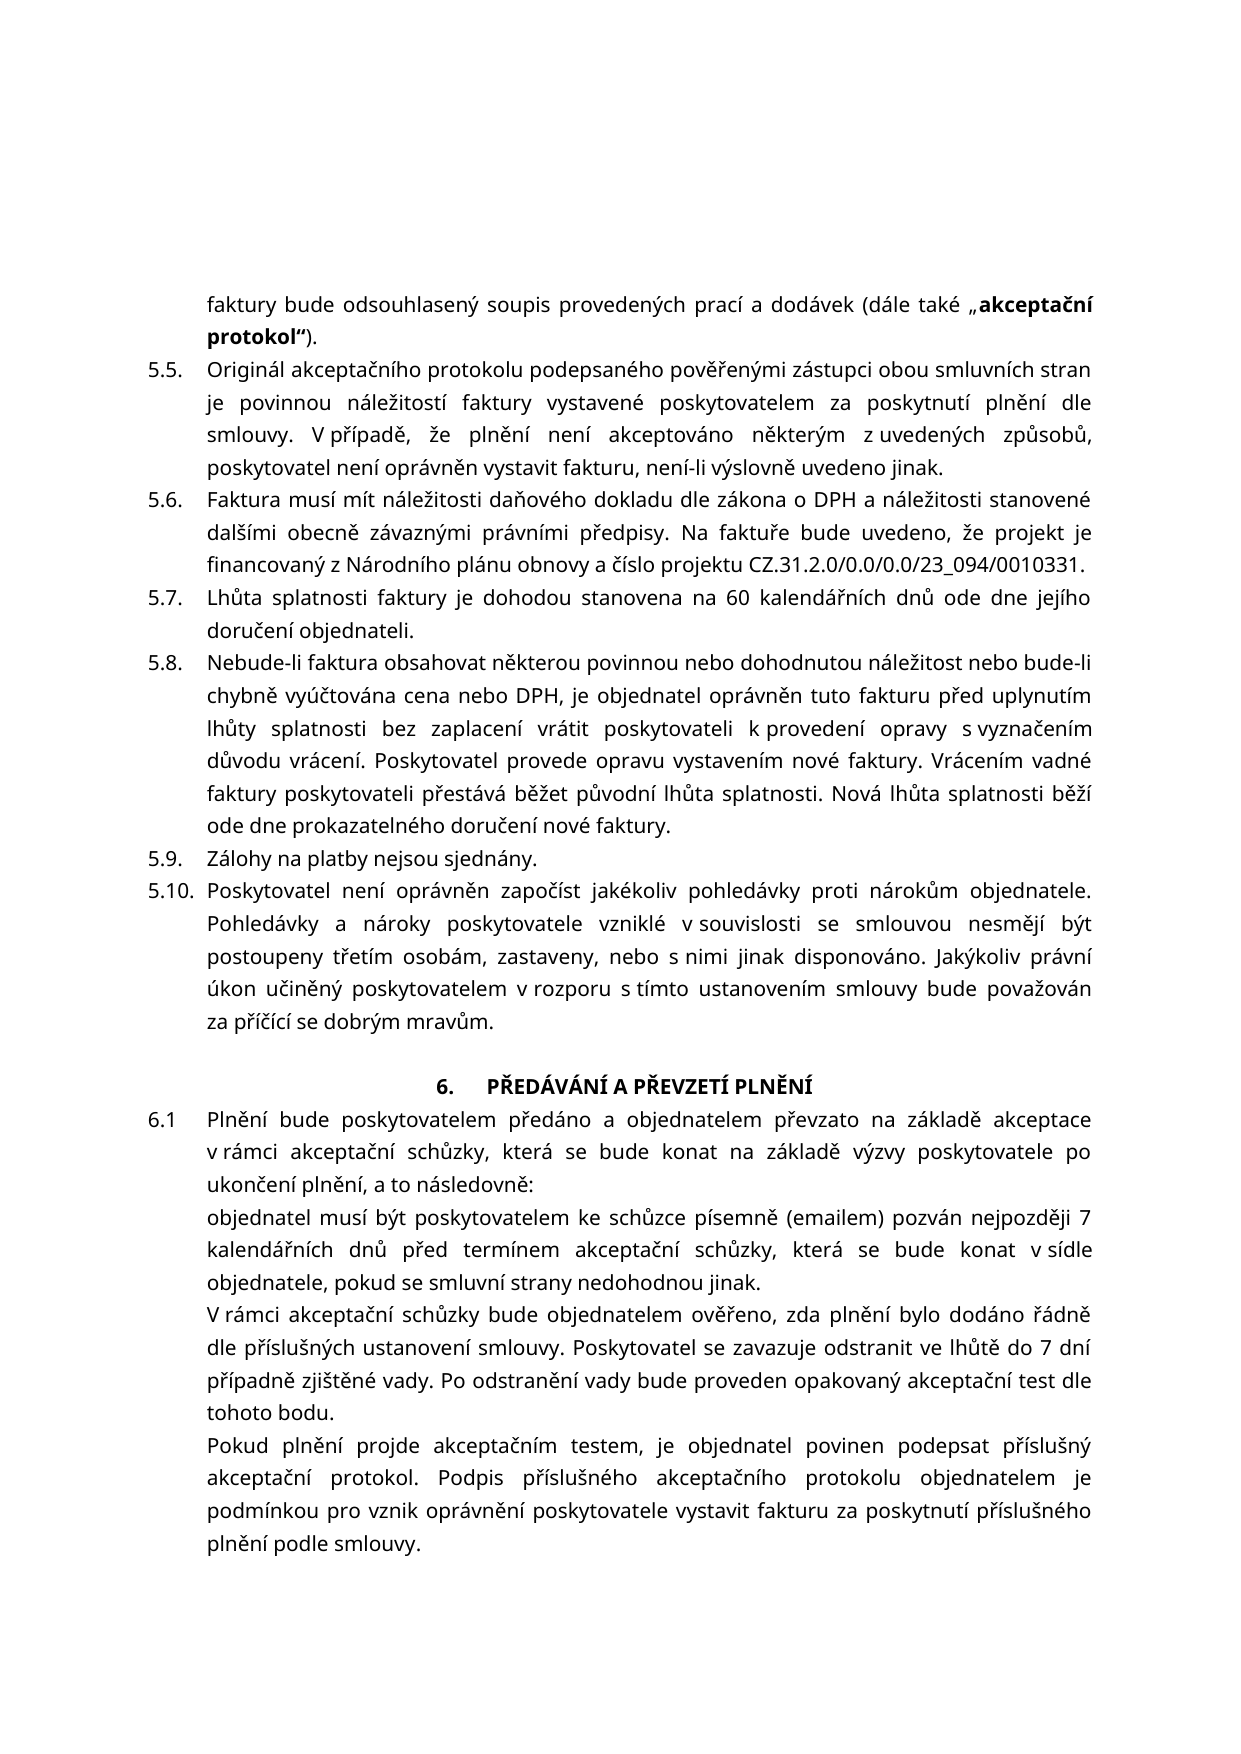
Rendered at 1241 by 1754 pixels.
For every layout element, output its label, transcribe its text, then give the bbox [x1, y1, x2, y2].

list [148, 290, 1093, 351]
text objednatel musí být poskytovatelem ke schůzce písemně (emailem) pozván nejpozději 7 kalendářních dnů před termínem akceptační schůzky, která se bude konat v sídle objednatele, pokud se smluvní strany nedohodnou jinak. [207, 1203, 1093, 1296]
list Nebude-li faktura obsahovat některou povinnou nebo dohodnutou náležitost nebo bude-li chybně vyúčtována cena nebo DPH, je objednatel oprávněn tuto fakturu před uplynutím lhůty splatnosti bez zaplacení vrátit poskytovateli k provedení opravy s vyznačením důvodu vrácení. Poskytovatel provede opravu vystavením nové faktury. Vrácením vadné faktury poskytovateli přestává běžet původní lhůta splatnosti. Nová lhůta splatnosti běží ode dne prokazatelného doručení nové faktury. [148, 648, 1093, 840]
list Zálohy na platby nejsou sjednány. [148, 844, 1093, 872]
subtitle PŘEDÁVÁNÍ A PŘEVZETÍ PLNĚNÍ [156, 1072, 1093, 1101]
list Poskytovatel není oprávněn započíst jakékoliv pohledávky proti nárokům objednatele. Pohledávky a nároky poskytovatele vzniklé v souvislosti se smlouvou nesmějí být postoupeny třetím osobám, zastaveny, nebo s nimi jinak disponováno. Jakýkoliv právní úkon učiněný poskytovatelem v rozporu s tímto ustanovením smlouvy bude považován za příčící se dobrým mravům. [148, 877, 1093, 1036]
text Pokud plnění projde akceptačním testem, je objednatel povinen podepsat příslušný akceptační protokol. Podpis příslušného akceptačního protokolu objednatelem je podmínkou pro vznik oprávnění poskytovatele vystavit fakturu za poskytnutí příslušného plnění podle smlouvy. [207, 1431, 1093, 1557]
list Faktura musí mít náležitosti daňového dokladu dle zákona o DPH a náležitosti stanovené dalšími obecně závaznými právními předpisy. Na faktuře bude uvedeno, že projekt je financovaný z Národního plánu obnovy a číslo projektu CZ.31.2.0/0.0/0.0/23_094/0010331. [148, 485, 1093, 579]
list Originál akceptačního protokolu podepsaného pověřenými zástupci obou smluvních stran je povinnou náležitostí faktury vystavené poskytovatelem za poskytnutí plnění dle smlouvy. V případě, že plnění není akceptováno některým z uvedených způsobů, poskytovatel není oprávněn vystavit fakturu, není-li výslovně uvedeno jinak. [148, 355, 1093, 481]
list Lhůta splatnosti faktury je dohodou stanovena na 60 kalendářních dnů ode dne jejího doručení objednateli. [148, 583, 1093, 644]
list Plnění bude poskytovatelem předáno a objednatelem převzato na základě akceptace v rámci akceptační schůzky, která se bude konat na základě výzvy poskytovatele po ukončení plnění, a to následovně: [148, 1105, 1093, 1198]
text V rámci akceptační schůzky bude objednatelem ověřeno, zda plnění bylo dodáno řádně dle příslušných ustanovení smlouvy. Poskytovatel se zavazuje odstranit ve lhůtě do 7 dní případně zjištěné vady. Po odstranění vady bude proveden opakovaný akceptační test dle tohoto bodu. [207, 1301, 1093, 1427]
